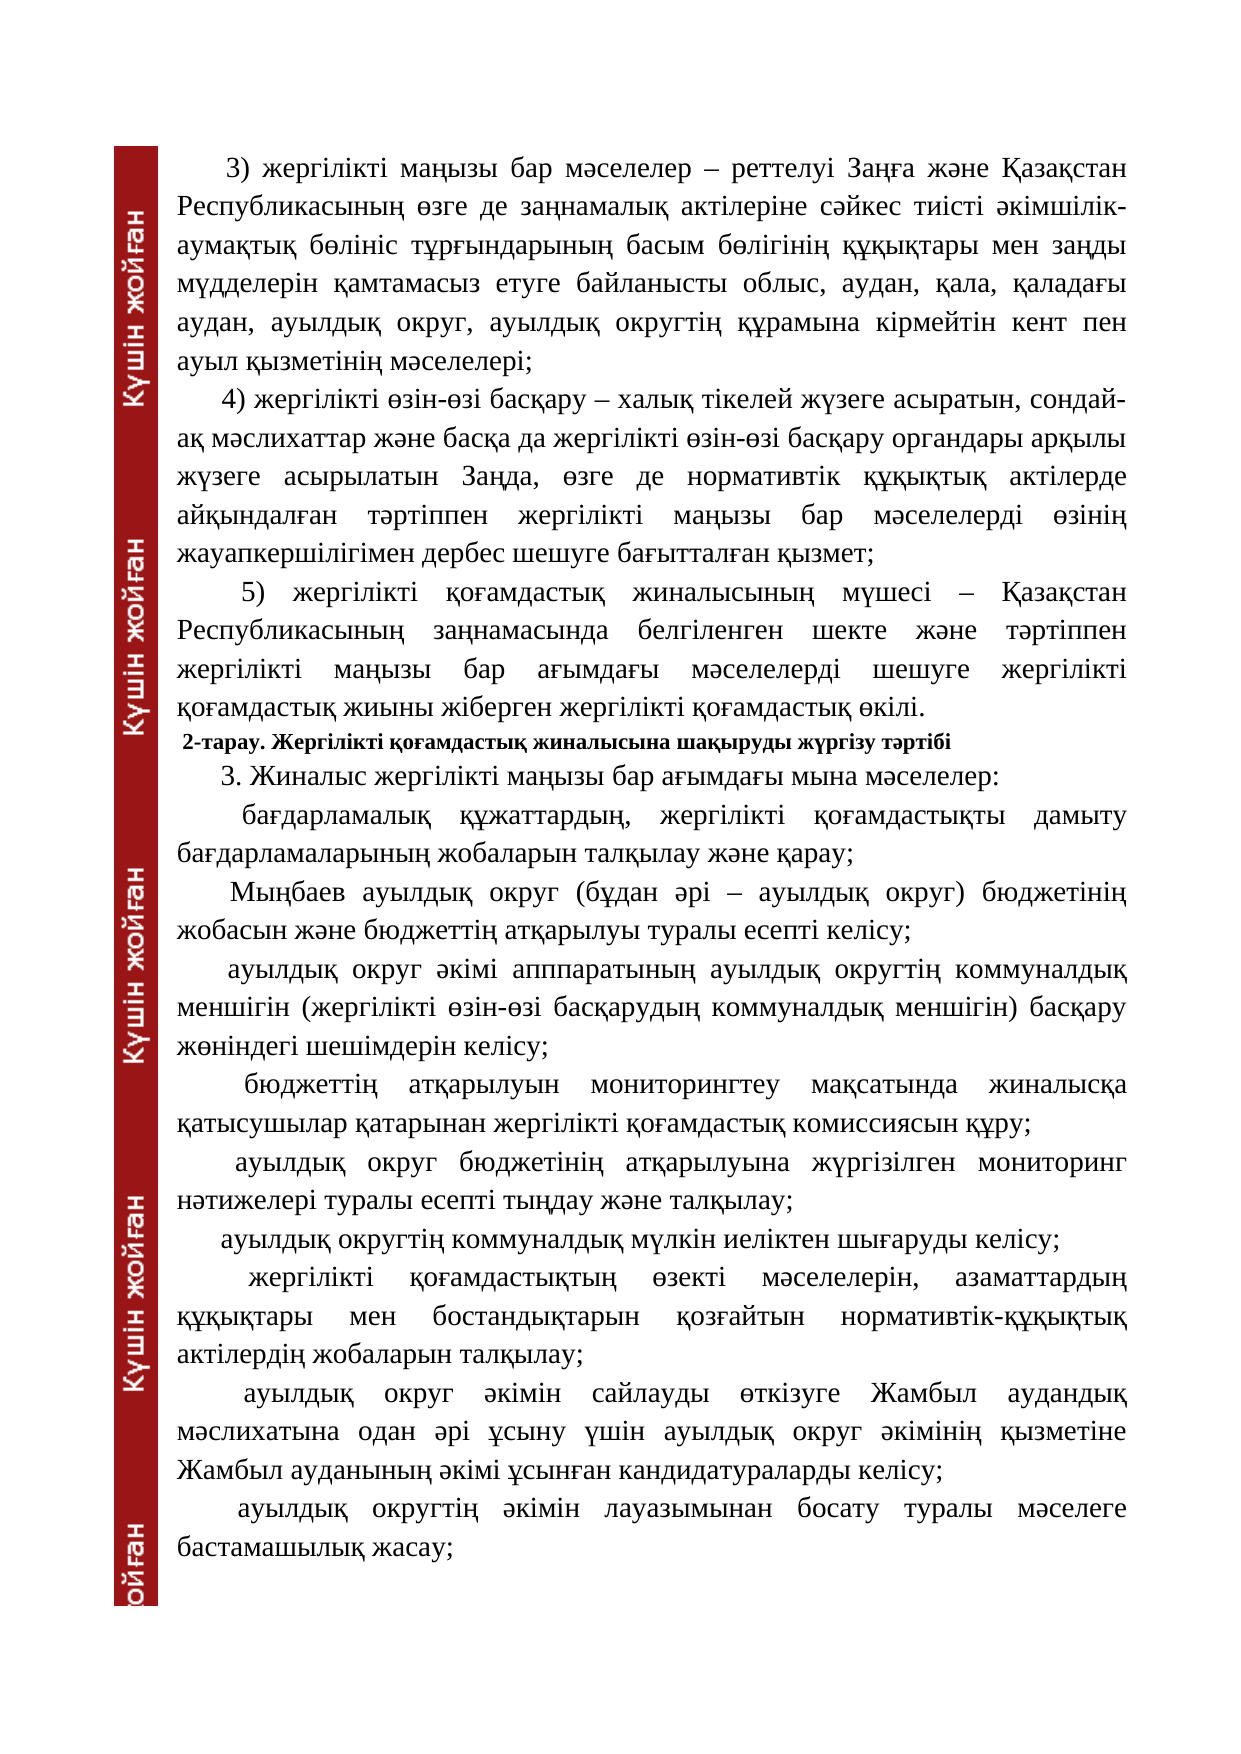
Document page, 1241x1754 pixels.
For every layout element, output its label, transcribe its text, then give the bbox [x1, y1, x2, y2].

picture [114, 1254, 158, 1259]
picture [114, 376, 158, 381]
text ауылдық округтің коммуналдық мүлкін иеліктен шығаруды келісу; [112, 1221, 1128, 1254]
text 2-тарау. Жергілікті қоғамдастық жиналысына шақыруды жүргізу тәртібі [112, 728, 1128, 754]
picture [114, 723, 158, 728]
picture [114, 946, 158, 951]
text ауылдық округ әкімі апппаратының ауылдық округтің коммуналдық меншігін (жергілікті өзін-өзі басқарудың коммуналдық меншігін) басқару жөніндегі шешімдерін келісу; [112, 951, 1128, 1062]
text 4) жергілікті өзін-өзі басқару – халық тікелей жүзеге асыратын, сондай-ақ мәслихаттар және басқа да жергілікті өзін-өзі басқару органдары арқылы жүзеге асырылатын Заңда, өзге де нормативтік құқықтық актілерде айқындалған тәртіппен жергілікті маңызы бар мәселелерді өзінің жауапкершілігімен дербес шешуге бағытталған қызмет; [112, 381, 1128, 569]
text ауылдық округ бюджетінің атқарылуына жүргізілген мониторинг нәтижелері туралы есепті тыңдау және талқылау; [112, 1144, 1128, 1216]
picture [114, 869, 158, 874]
text ауылдық округ әкімін сайлауды өткізуге Жамбыл аудандық мәслихатына одан әрі ұсыну үшін ауылдық округ әкімінің қызметіне Жамбыл ауданының әкімі ұсынған кандидатураларды келісу; [112, 1375, 1128, 1486]
text 5) жергілікті қоғамдастық жиналысының мүшесі – Қазақстан Республикасының заңнамасында белгіленген шекте және тәртіппен жергілікті маңызы бар ағымдағы мәселелерді шешуге жергілікті қоғамдастық жиыны жіберген жергілікті қоғамдастық өкілі. [112, 574, 1128, 723]
text 3) жергілікті маңызы бар мәселелер – реттелуі Заңға және Қазақстан Республикасының өзге де заңнамалық актілеріне сәйкес тиісті әкімшілік-аумақтық бөлініс тұрғындарының басым бөлігінің құқықтары мен заңды мүдделерін қамтамасыз етуге байланысты облыс, аудан, қала, қаладағы аудан, ауылдық округ, ауылдық округтің құрамына кірмейтін кент пен ауыл қызметінің мәселелері; [112, 150, 1128, 376]
picture [114, 754, 158, 758]
text 3. Жиналыс жергілікті маңызы бар ағымдағы мына мәселелер: [112, 758, 1128, 792]
text ауылдық округтің әкімін лауазымынан босату туралы мәселеге бастамашылық жасау; [112, 1491, 1128, 1563]
picture [114, 1563, 158, 1606]
picture [114, 1486, 158, 1491]
text жергілікті қоғамдастықтың өзекті мәселелерін, азаматтардың құқықтары мен бостандықтарын қозғайтын нормативтік-құқықтық актілердің жобаларын талқылау; [112, 1259, 1128, 1370]
picture [114, 1139, 158, 1144]
text бюджеттің атқарылуын мониторингтеу мақсатында жиналысқа қатысушылар қатарынан жергілікті қоғамдастық комиссиясын құру; [112, 1067, 1128, 1139]
text Мыңбаев ауылдық округ (бұдан әрі – ауылдық округ) бюджетінің жобасын және бюджеттің атқарылуы туралы есепті келісу; [112, 874, 1128, 946]
picture [114, 1216, 158, 1221]
picture [114, 146, 158, 150]
picture [114, 1062, 158, 1067]
picture [114, 569, 158, 574]
picture [114, 1370, 158, 1375]
text бағдарламалық құжаттардың, жергілікті қоғамдастықты дамыту бағдарламаларының жобаларын талқылау және қарау; [112, 797, 1128, 869]
picture [114, 792, 158, 797]
